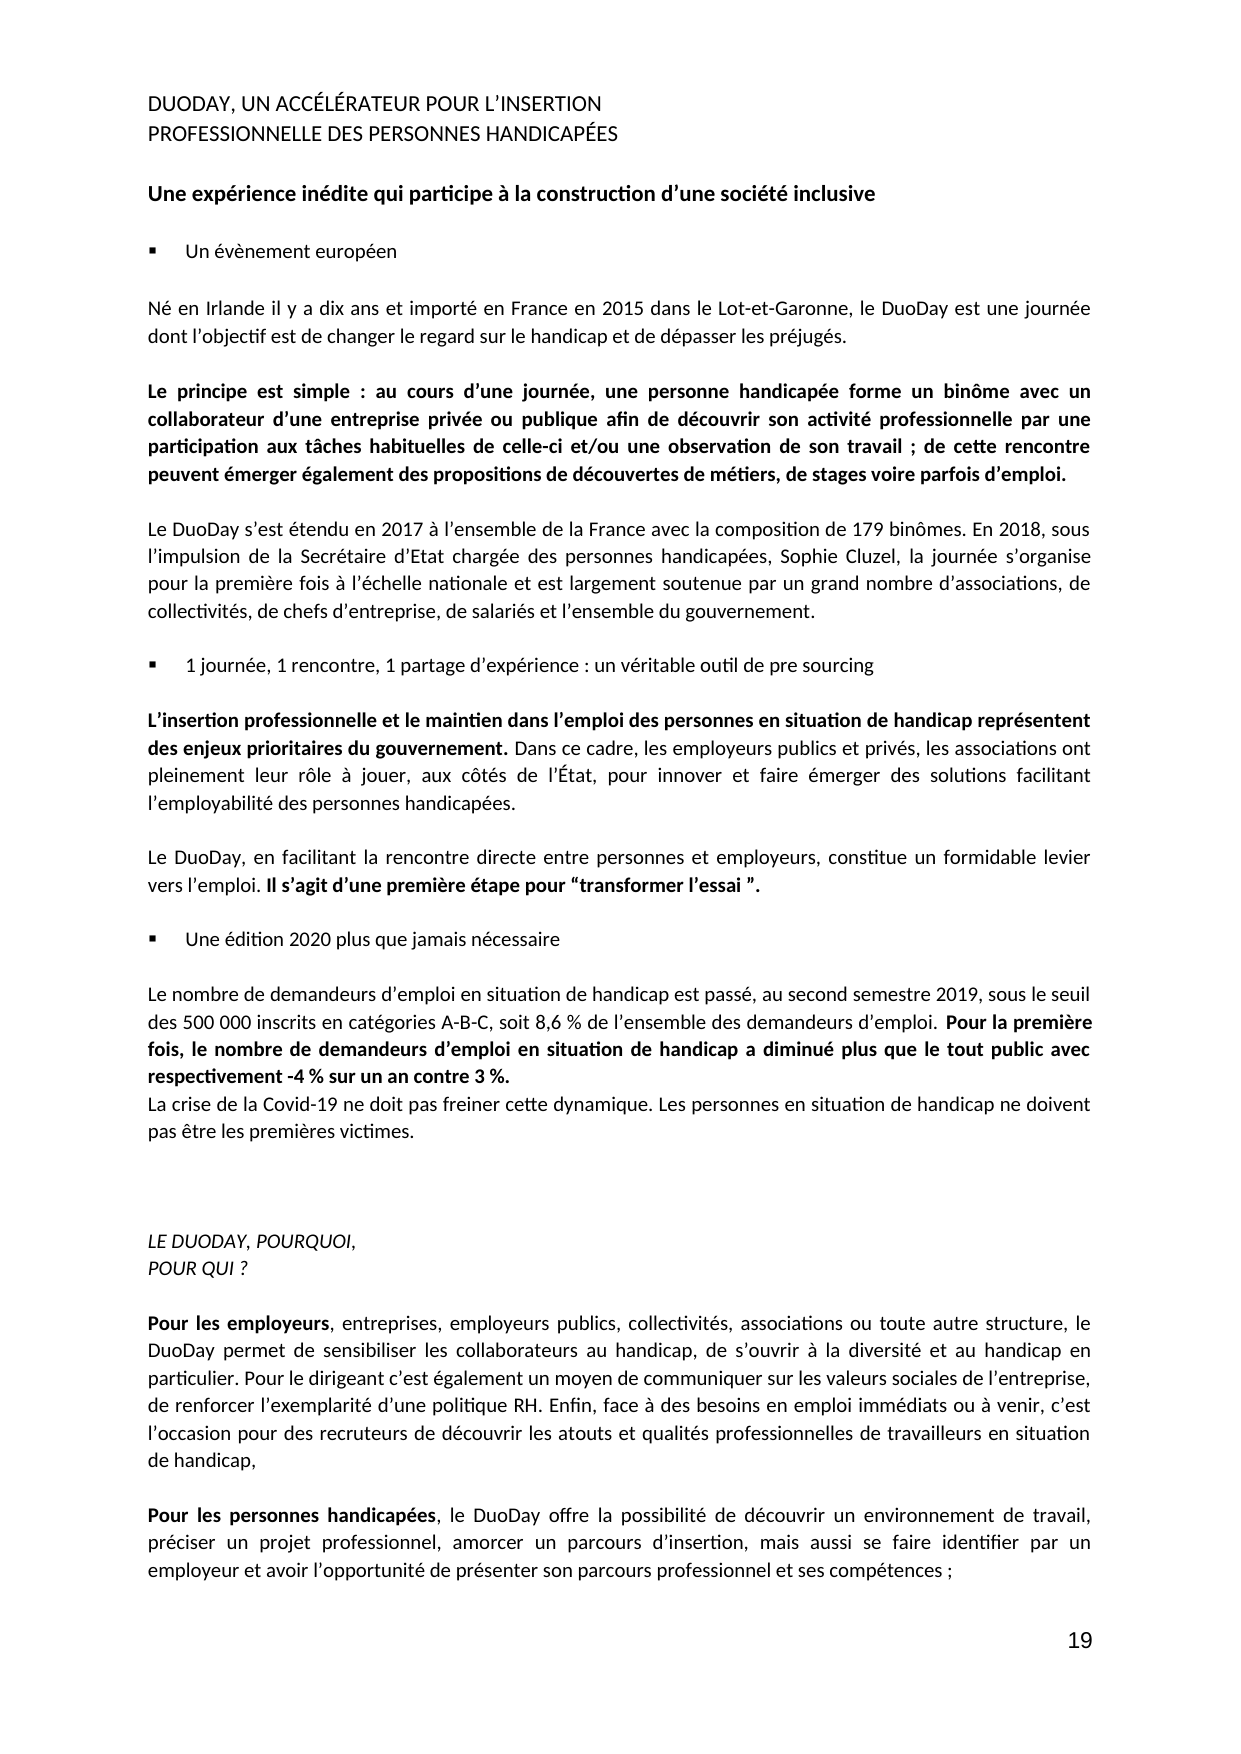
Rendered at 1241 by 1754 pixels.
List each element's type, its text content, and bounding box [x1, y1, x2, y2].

text Le DuoDay s’est étendu en 2017 à l’ensemble de la France avec la composition de 179 binômes. En 2018, sous l’impulsion de la Secrétaire d’Etat chargée des personnes handicapées, Sophie Cluzel, la journée s’organise pour la première fois à l’échelle nationale et est largement soutenue par un grand nombre d’associations, de collectivités, de chefs d’entreprise, de salariés et l’ensemble du gouvernement. [148, 516, 1093, 623]
text Le principe est simple : au cours d’une journée, une personne handicapée forme un binôme avec un collaborateur d’une entreprise privée ou publique afin de découvrir son activité professionnelle par une participation aux tâches habituelles de celle-ci et/ou une observation de son travail ; de cette rencontre peuvent émerger également des propositions de découvertes de métiers, de stages voire parfois d’emploi. [148, 379, 1093, 486]
list Un évènement européen [148, 238, 1093, 263]
list 1 journée, 1 rencontre, 1 partage d’expérience : un véritable outil de pre sourcing [148, 653, 1093, 678]
text PROFESSIONNELLE DES PERSONNES HANDICAPÉES [148, 119, 1093, 147]
text LE DUODAY, POURQUOI, [148, 1228, 1093, 1253]
text Pour les personnes handicapées, le DuoDay offre la possibilité de découvrir un environnement de travail, préciser un projet professionnel, amorcer un parcours d’insertion, mais aussi se faire identifier par un employeur et avoir l’opportunité de présenter son parcours professionnel et ses compétences ; [148, 1502, 1093, 1582]
text La crise de la Covid-19 ne doit pas freiner cette dynamique. Les personnes en situation de handicap ne doivent pas être les premières victimes. [148, 1091, 1093, 1144]
text Une expérience inédite qui participe à la construction d’une société inclusive [148, 179, 1093, 207]
list Une édition 2020 plus que jamais nécessaire [148, 927, 1093, 952]
text Le DuoDay, en facilitant la rencontre directe entre personnes et employeurs, constitue un formidable levier vers l’emploi. Il s’agit d’une première étape pour “transformer l’essai ”. [148, 844, 1093, 897]
text Pour les employeurs, entreprises, employeurs publics, collectivités, associations ou toute autre structure, le DuoDay permet de sensibiliser les collaborateurs au handicap, de s’ouvrir à la diversité et au handicap en particulier. Pour le dirigeant c’est également un moyen de communiquer sur les valeurs sociales de l’entreprise, de renforcer l’exemplarité d’une politique RH. Enfin, face à des besoins en emploi immédiats ou à venir, c’est l’occasion pour des recruteurs de découvrir les atouts et qualités professionnelles de travailleurs en situation de handicap, [148, 1310, 1093, 1473]
text POUR QUI ? [148, 1255, 1093, 1281]
text L’insertion professionnelle et le maintien dans l’emploi des personnes en situation de handicap représentent des enjeux prioritaires du gouvernement. Dans ce cadre, les employeurs publics et privés, les associations ont pleinement leur rôle à jouer, aux côtés de l’État, pour innover et faire émerger des solutions facilitant l’employabilité des personnes handicapées. [148, 707, 1093, 815]
text DUODAY, UN ACCÉLÉRATEUR POUR L’INSERTION [148, 89, 1093, 117]
text Né en Irlande il y a dix ans et importé en France en 2015 dans le Lot-et-Garonne, le DuoDay est une journée dont l’objectif est de changer le regard sur le handicap et de dépasser les préjugés. [148, 296, 1093, 348]
text Le nombre de demandeurs d’emploi en situation de handicap est passé, au second semestre 2019, sous le seuil des 500 000 inscrits en catégories A-B-C, soit 8,6 % de l’ensemble des demandeurs d’emploi. Pour la première fois, le nombre de demandeurs d’emploi en situation de handicap a diminué plus que le tout public avec respectivement -4 % sur un an contre 3 %. [148, 981, 1093, 1089]
